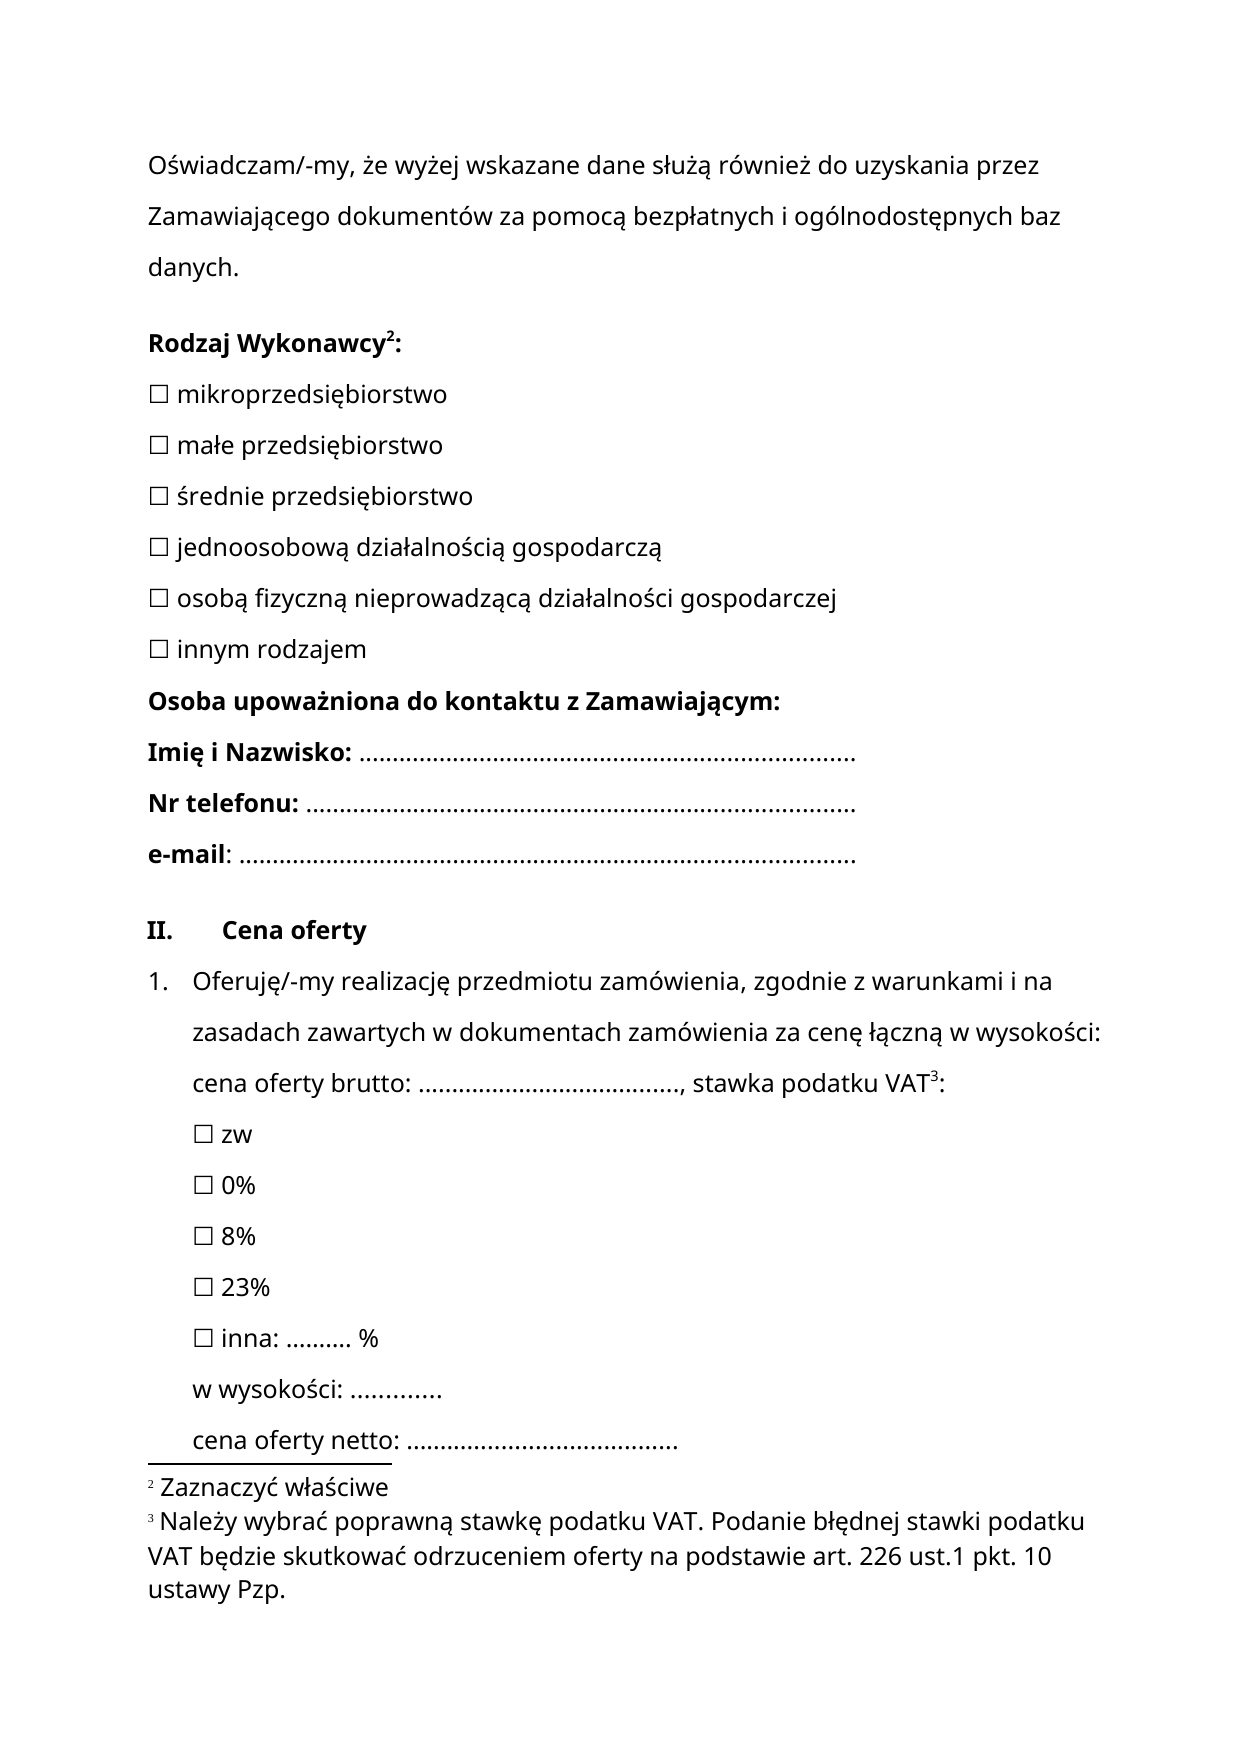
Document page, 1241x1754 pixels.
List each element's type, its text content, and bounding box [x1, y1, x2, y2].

text e-mail: [148, 836, 1122, 870]
list 0% [192, 1167, 1122, 1202]
list 8% [192, 1218, 1122, 1253]
subtitle Cena oferty [147, 912, 1122, 946]
list zw [192, 1116, 1122, 1151]
list w wysokości: [192, 1372, 1122, 1406]
text mikroprzedsiębiorstwo [148, 377, 1122, 411]
text Rodzaj Wykonawcy: [148, 326, 1122, 360]
text Imię i Nazwisko: [148, 734, 1122, 768]
list cena oferty brutto: , stawka podatku VAT: [192, 1065, 1122, 1099]
list inna: ………. % [192, 1321, 1122, 1355]
text Nr telefonu: [148, 785, 1122, 819]
text osobą fizyczną nieprowadzącą działalności gospodarczej [148, 581, 1122, 615]
text jednoosobową działalnością gospodarczą [148, 530, 1122, 564]
list cena oferty netto: [192, 1423, 1122, 1457]
text Oświadczam/-my, że wyżej wskazane dane służą również do uzyskania przez Zamawiającego dokumentów za pomocą bezpłatnych i ogólnodostępnych baz danych. [148, 148, 1122, 284]
text średnie przedsiębiorstwo [148, 479, 1122, 513]
text małe przedsiębiorstwo [148, 428, 1122, 462]
text Osoba upoważniona do kontaktu z Zamawiającym: [148, 683, 1122, 717]
list Oferuję/-my realizację przedmiotu zamówienia, zgodnie z warunkami i na zasadach zawartych w dokumentach zamówienia za cenę łączną w wysokości: [148, 963, 1122, 1048]
list 23% [192, 1269, 1122, 1304]
text innym rodzajem [148, 632, 1122, 666]
